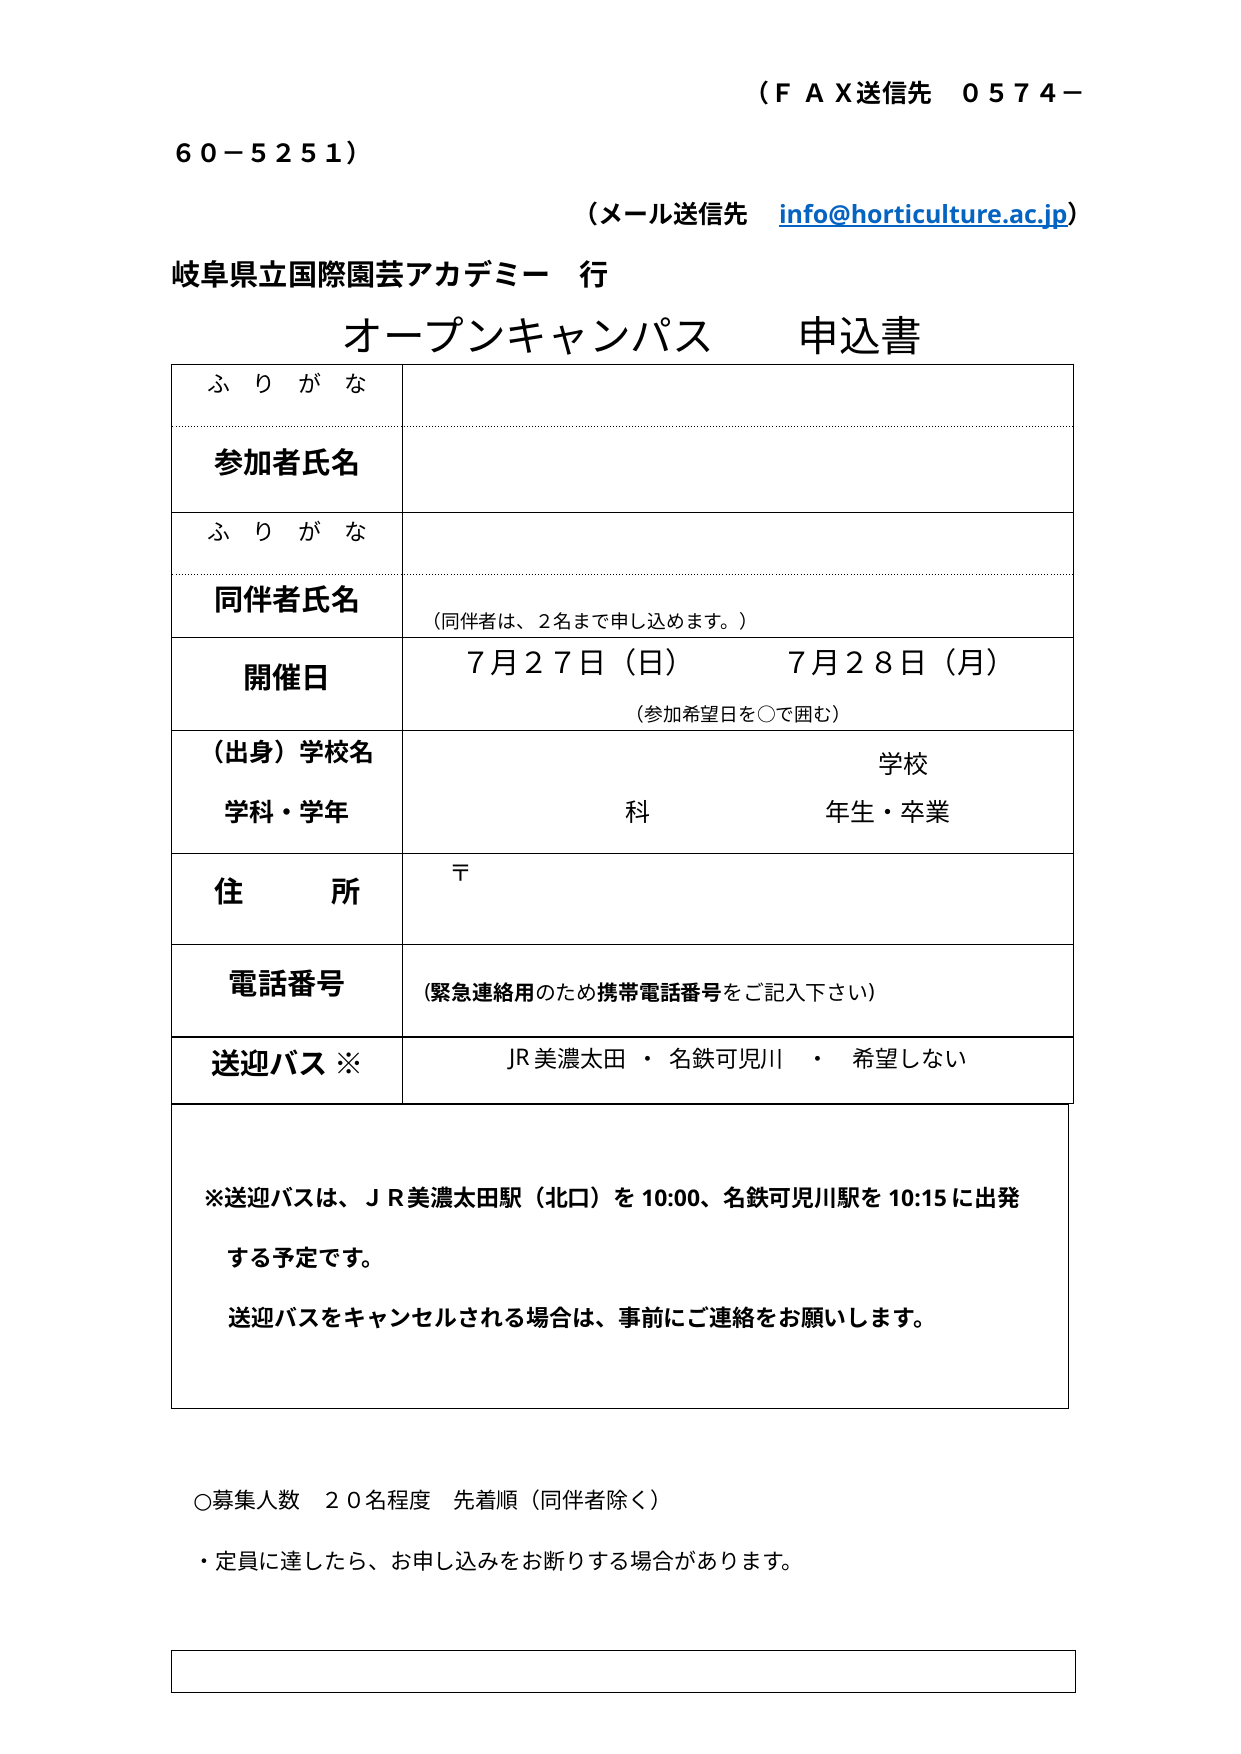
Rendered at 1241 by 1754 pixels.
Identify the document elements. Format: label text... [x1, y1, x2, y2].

table_cell 開催日 [172, 638, 402, 730]
table_cell 同伴者氏名 [172, 574, 402, 637]
text （Ｆ Ａ Ｘ送信先 ０５７４－６０－５２５１） [171, 61, 1087, 182]
table_cell 学校 科 年生・卒業 [403, 731, 1073, 853]
table_cell 住 所 [172, 854, 402, 944]
table_header [403, 365, 1073, 426]
table_cell （同伴者は、２名まで申し込めます。） [403, 574, 1073, 637]
text ○募集人数 ２０名程度 先着順（同伴者除く） [171, 1469, 1092, 1529]
table_cell 送迎バス ※ [172, 1038, 402, 1103]
table_header ※送迎バスは、ＪＲ美濃太田駅（北口）を10:00、名鉄可児川駅を10:15に出発 する予定です。 送迎バスをキャンセルされる場合は、事前にご連絡をお願いします。 [172, 1105, 1068, 1407]
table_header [172, 1651, 1075, 1692]
table_cell JR美濃太田 ・ 名鉄可児川 ・ 希望しない [403, 1038, 1073, 1103]
table_cell 電話番号 [172, 945, 402, 1036]
text オープンキャンパス 申込書 [171, 303, 1092, 363]
table_cell 参加者氏名 [172, 426, 402, 512]
table_header ふ り が な [172, 365, 402, 426]
text （メール送信先 info@horticulture.ac.jp） [171, 182, 1092, 243]
text ・定員に達したら、お申し込みをお断りする場合があります。 [171, 1529, 1092, 1590]
text 岐阜県立国際園芸アカデミー 行 [171, 243, 1092, 303]
table_cell ７月２７日（日） ７月２８日（月） （参加希望日を○で囲む） [403, 638, 1073, 730]
table_cell ふ り が な [172, 513, 402, 574]
table_cell 〒 [403, 854, 1073, 944]
table_cell (緊急連絡用のため携帯電話番号をご記入下さい) [403, 945, 1073, 1036]
table_cell （出身）学校名 学科・学年 [172, 731, 402, 853]
table_cell [403, 513, 1073, 574]
table_cell [403, 426, 1073, 512]
